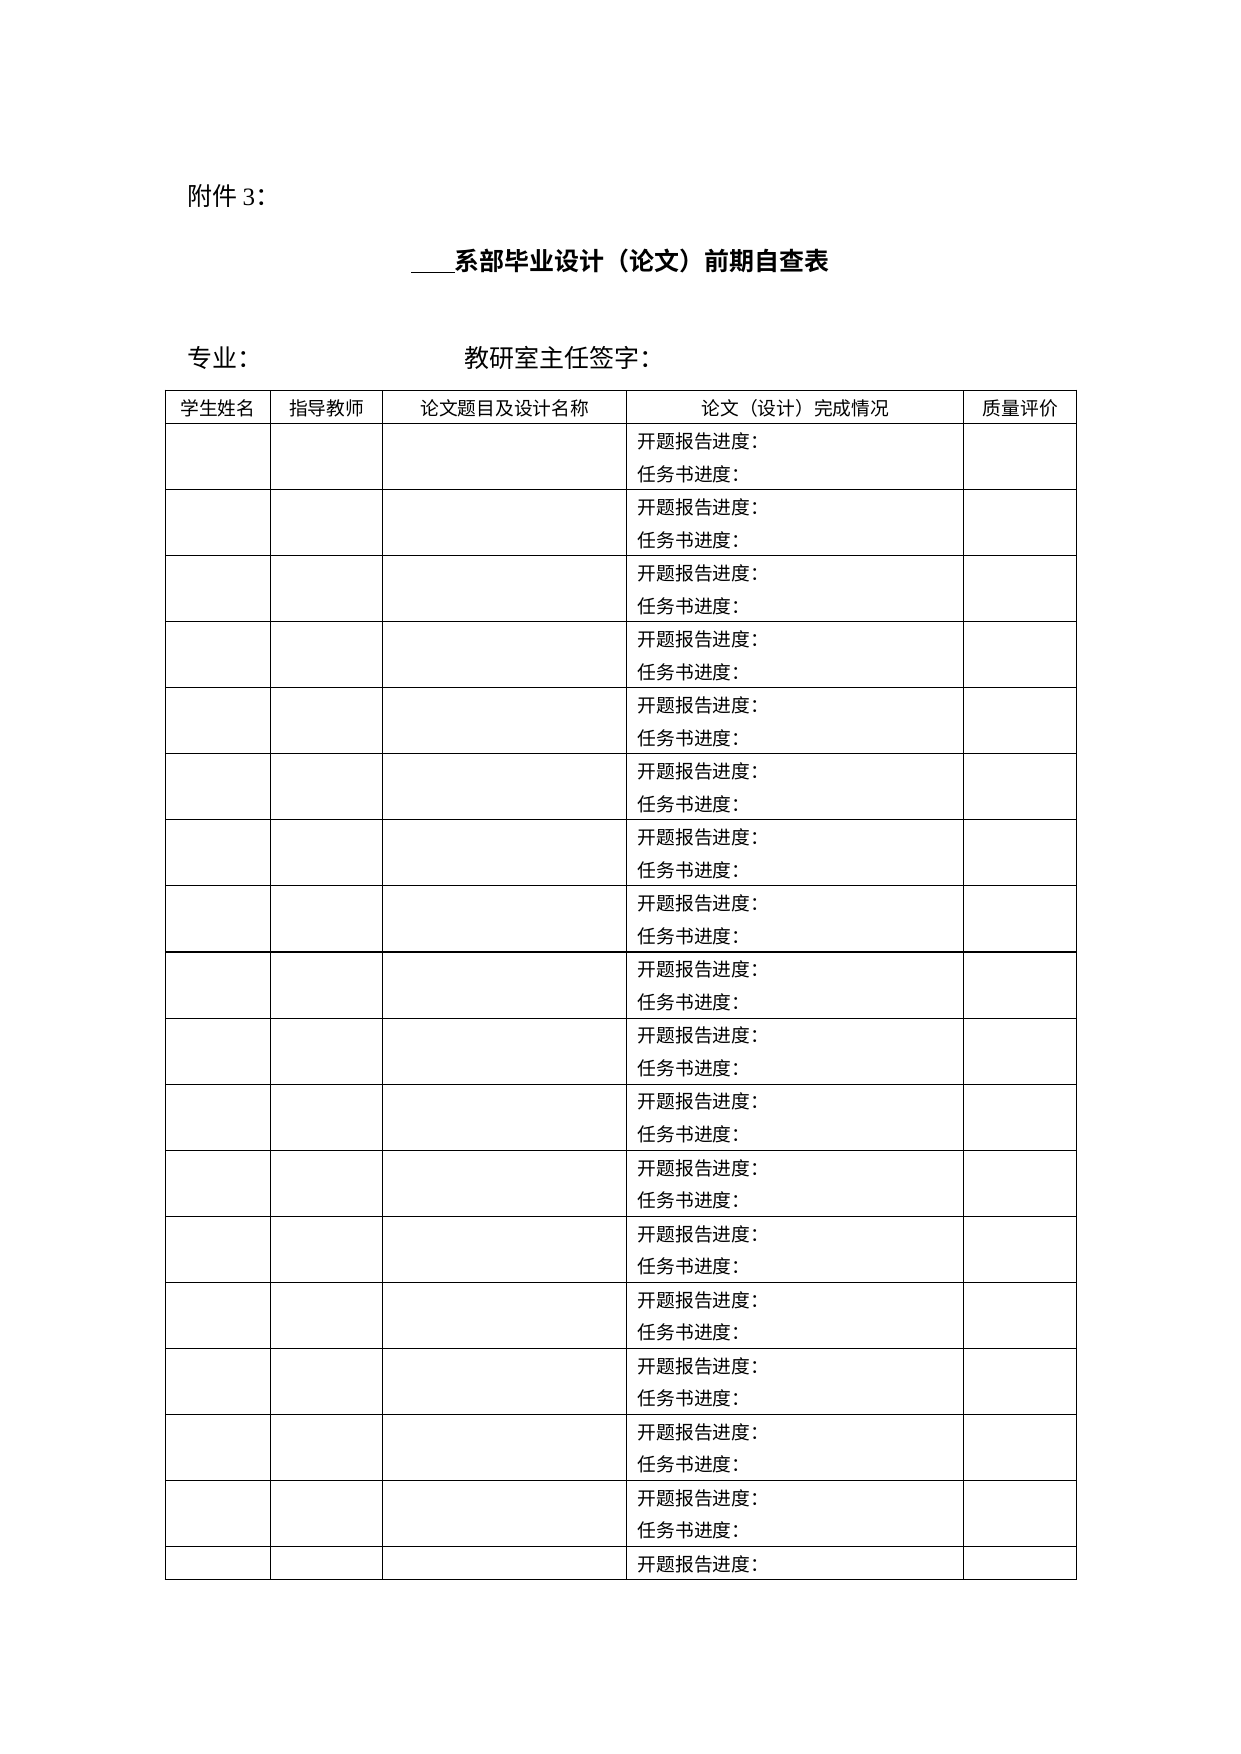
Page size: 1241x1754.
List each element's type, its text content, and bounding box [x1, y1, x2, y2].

table_cell [964, 688, 1076, 753]
table_cell 开题报告进度： 任务书进度： [627, 556, 963, 621]
table_cell 开题报告进度： 任务书进度： [627, 886, 963, 951]
table_cell [964, 1283, 1076, 1348]
table_cell [166, 688, 270, 753]
table_cell [964, 886, 1076, 951]
table_cell [166, 1019, 270, 1083]
table_cell 开题报告进度： 任务书进度： [627, 1085, 963, 1149]
table_cell [964, 424, 1076, 489]
table_cell [166, 1217, 270, 1282]
table_cell [383, 1481, 626, 1546]
table_cell [964, 1547, 1076, 1579]
table_cell [166, 490, 270, 555]
table_cell [383, 1151, 626, 1216]
table_header 论文题目及设计名称 [383, 391, 626, 423]
table_cell [271, 490, 382, 555]
table_cell [166, 1415, 270, 1480]
table_header 质量评价 [964, 391, 1076, 423]
table_cell [964, 820, 1076, 885]
table_cell 开题报告进度： 任务书进度： [627, 688, 963, 753]
table_cell [383, 1547, 626, 1579]
table_cell [271, 1019, 382, 1083]
table_cell [271, 953, 382, 1017]
table_cell [271, 1349, 382, 1414]
table_cell [964, 622, 1076, 687]
table_cell [383, 622, 626, 687]
table_header 学生姓名 [166, 391, 270, 423]
table_cell [964, 1019, 1076, 1083]
table_cell [383, 886, 626, 951]
text 附件3： [187, 162, 1053, 227]
table_cell [271, 1151, 382, 1216]
table_cell 开题报告进度： 任务书进度： [627, 953, 963, 1017]
table_cell [166, 1349, 270, 1414]
table_cell 开题报告进度： 任务书进度： [627, 1151, 963, 1216]
table_cell [383, 1217, 626, 1282]
table_cell [271, 1415, 382, 1480]
table_header 指导教师 [271, 391, 382, 423]
table_cell [271, 622, 382, 687]
table_cell [271, 886, 382, 951]
table_cell [383, 424, 626, 489]
table_cell [964, 490, 1076, 555]
table_header 论文（设计）完成情况 [627, 391, 963, 423]
table_cell [964, 556, 1076, 621]
table_cell 开题报告进度： 任务书进度： [627, 754, 963, 819]
table_cell [166, 1085, 270, 1149]
table_cell 开题报告进度： 任务书进度： [627, 1349, 963, 1414]
table_cell [964, 1415, 1076, 1480]
table_cell [383, 1085, 626, 1149]
table_cell 开题报告进度： 任务书进度： [627, 820, 963, 885]
table_cell [383, 754, 626, 819]
table_cell [166, 754, 270, 819]
table_cell 开题报告进度： 任务书进度： [627, 1415, 963, 1480]
table_cell [964, 953, 1076, 1017]
table_cell 开题报告进度： 任务书进度： [627, 1481, 963, 1546]
table_cell [964, 1217, 1076, 1282]
table_cell [383, 820, 626, 885]
table_cell [271, 688, 382, 753]
table_cell [166, 424, 270, 489]
table_cell [271, 424, 382, 489]
table_cell [964, 1085, 1076, 1149]
table_cell [964, 1151, 1076, 1216]
table_cell [383, 1415, 626, 1480]
text 专业： 教研室主任签字： [187, 324, 1053, 389]
table_cell [271, 1217, 382, 1282]
table_cell [166, 1151, 270, 1216]
table_cell 开题报告进度： 任务书进度： [627, 1019, 963, 1083]
table_cell [383, 556, 626, 621]
table_cell 开题报告进度： 任务书进度： [627, 622, 963, 687]
table_cell [166, 820, 270, 885]
table_cell 开题报告进度： 任务书进度： [627, 424, 963, 489]
table_cell [383, 1349, 626, 1414]
table_cell [271, 820, 382, 885]
table_cell [166, 1283, 270, 1348]
table_cell [271, 556, 382, 621]
table_cell 开题报告进度： 任务书进度： [627, 1283, 963, 1348]
table_cell [383, 1283, 626, 1348]
table_cell 开题报告进度： 任务书进度： [627, 1217, 963, 1282]
table_cell [166, 622, 270, 687]
text 系部毕业设计（论文）前期自查表 [187, 227, 1053, 292]
table_cell [271, 1283, 382, 1348]
table_cell [383, 490, 626, 555]
table_cell [166, 556, 270, 621]
table_cell [383, 688, 626, 753]
table_cell [166, 886, 270, 951]
table_cell [166, 1481, 270, 1546]
table_cell 开题报告进度： 任务书进度： [627, 490, 963, 555]
table_cell [271, 1481, 382, 1546]
table_cell [383, 1019, 626, 1083]
table_cell [271, 1547, 382, 1579]
table_cell [964, 754, 1076, 819]
table_cell [964, 1349, 1076, 1414]
table_cell [271, 1085, 382, 1149]
table_cell [964, 1481, 1076, 1546]
table_cell 开题报告进度： 任务书进度： [627, 1547, 963, 1579]
table_cell [166, 953, 270, 1017]
table_cell [166, 1547, 270, 1579]
table_cell [271, 754, 382, 819]
table_cell [383, 953, 626, 1017]
